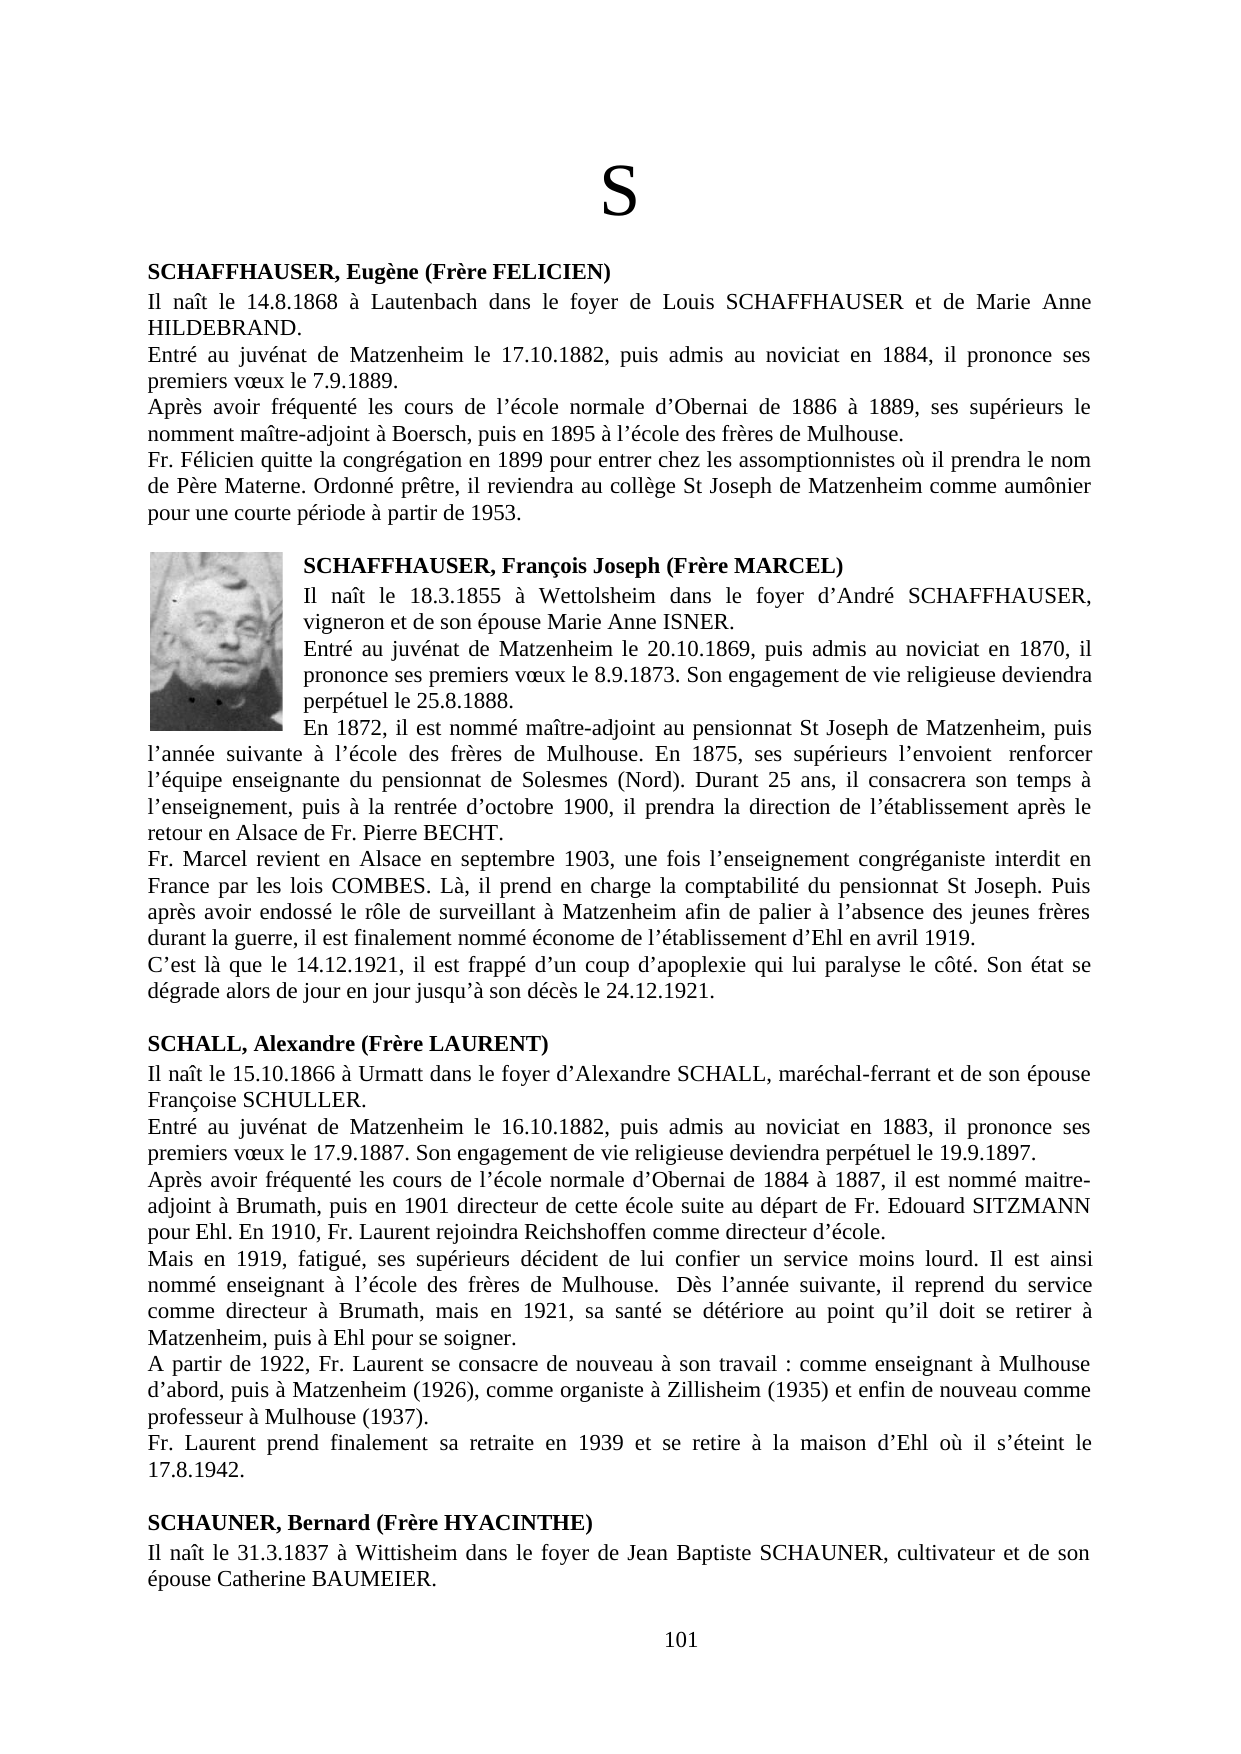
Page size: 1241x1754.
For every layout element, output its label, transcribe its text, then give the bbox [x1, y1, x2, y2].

text Entré au juvénat de Matzenheim le 17.10.1882, puis admis au noviciat en 1884, il prononce ses premiers vœux le 7.9.1889. [147, 341, 1092, 393]
text Il naît le 31.3.1837 à Wittisheim dans le foyer de Jean Baptiste SCHAUNER, cultivateur et de son épouse Catherine BAUMEIER. [147, 1539, 1092, 1591]
text En 1872, il est nommé maître-adjoint au pensionnat St Joseph de Matzenheim, puis l’année suivante à l’école des frères de Mulhouse. En 1875, ses supérieurs l’envoient renforcer l’équipe enseignante du pensionnat de Solesmes (Nord). Durant 25 ans, il consacrera son temps à l’enseignement, puis à la rentrée d’octobre 1900, il prendra la direction de l’établissement après le retour en Alsace de Fr. Pierre BECHT. [147, 714, 1093, 845]
picture [150, 552, 283, 714]
text Fr. Laurent prend finalement sa retraite en 1939 et se retire à la maison d’Ehl où il s’éteint le 17.8.1942. [147, 1429, 1093, 1482]
text Il naît le 15.10.1866 à Urmatt dans le foyer d’Alexandre SCHALL, maréchal-ferrant et de son épouse Françoise SCHULLER. [147, 1060, 1093, 1113]
text Mais en 1919, fatigué, ses supérieurs décident de lui confier un service moins lourd. Il est ainsi nommé enseignant à l’école des frères de Mulhouse. Dès l’année suivante, il reprend du service comme directeur à Brumath, mais en 1921, sa santé se détériore au point qu’il doit se retirer à Matzenheim, puis à Ehl pour se soigner. [147, 1245, 1093, 1350]
text Entré au juvénat de Matzenheim le 16.10.1882, puis admis au noviciat en 1883, il prononce ses premiers vœux le 17.9.1887. Son engagement de vie religieuse deviendra perpétuel le 19.9.1897. [147, 1113, 1093, 1166]
text Fr. Marcel revient en Alsace en septembre 1903, une fois l’enseignement congréganiste interdit en France par les lois COMBES. Là, il prend en charge la comptabilité du pensionnat St Joseph. Puis après avoir endossé le rôle de surveillant à Matzenheim afin de palier à l’absence des jeunes frères durant la guerre, il est finalement nommé économe de l’établissement d’Ehl en avril 1919. [147, 845, 1093, 951]
text Entré au juvénat de Matzenheim le 20.10.1869, puis admis au noviciat en 1870, il prononce ses premiers vœux le 8.9.1873. Son engagement de vie religieuse deviendra perpétuel le 25.8.1888. [303, 634, 1093, 714]
text C’est là que le 14.12.1921, il est frappé d’un coup d’apoplexie qui lui paralyse le côté. Son état se dégrade alors de jour en jour jusqu’à son décès le 24.12.1921. [147, 951, 1092, 1003]
text Fr. Félicien quitte la congrégation en 1899 pour entrer chez les assomptionnistes où il prendra le nom de Père Materne. Ordonné prêtre, il reviendra au collège St Joseph de Matzenheim comme aumônier pour une courte période à partir de 1953. [147, 446, 1093, 525]
subtitle SCHALL, Alexandre (Frère LAURENT) [147, 1030, 1105, 1057]
text Il naît le 14.8.1868 à Lautenbach dans le foyer de Louis SCHAFFHAUSER et de Marie Anne HILDEBRAND. [147, 288, 1092, 341]
text A partir de 1922, Fr. Laurent se consacre de nouveau à son travail : comme enseignant à Mulhouse d’abord, puis à Matzenheim (1926), comme organiste à Zillisheim (1935) et enfin de nouveau comme professeur à Mulhouse (1937). [147, 1350, 1093, 1429]
text S [135, 145, 1105, 232]
text Après avoir fréquenté les cours de l’école normale d’Obernai de 1884 à 1887, il est nommé maitre- adjoint à Brumath, puis en 1901 directeur de cette école suite au départ de Fr. Edouard SITZMANN pour Ehl. En 1910, Fr. Laurent rejoindra Reichshoffen comme directeur d’école. [147, 1166, 1093, 1245]
text Il naît le 18.3.1855 à Wettolsheim dans le foyer d’André SCHAFFHAUSER, vigneron et de son épouse Marie Anne ISNER. [303, 582, 1092, 634]
subtitle SCHAUNER, Bernard (Frère HYACINTHE) [147, 1509, 1105, 1535]
subtitle SCHAFFHAUSER, François Joseph (Frère MARCEL) [303, 552, 1105, 578]
subtitle SCHAFFHAUSER, Eugène (Frère FELICIEN) [147, 258, 1105, 284]
text Après avoir fréquenté les cours de l’école normale d’Obernai de 1886 à 1889, ses supérieurs le nomment maître-adjoint à Boersch, puis en 1895 à l’école des frères de Mulhouse. [147, 393, 1092, 446]
